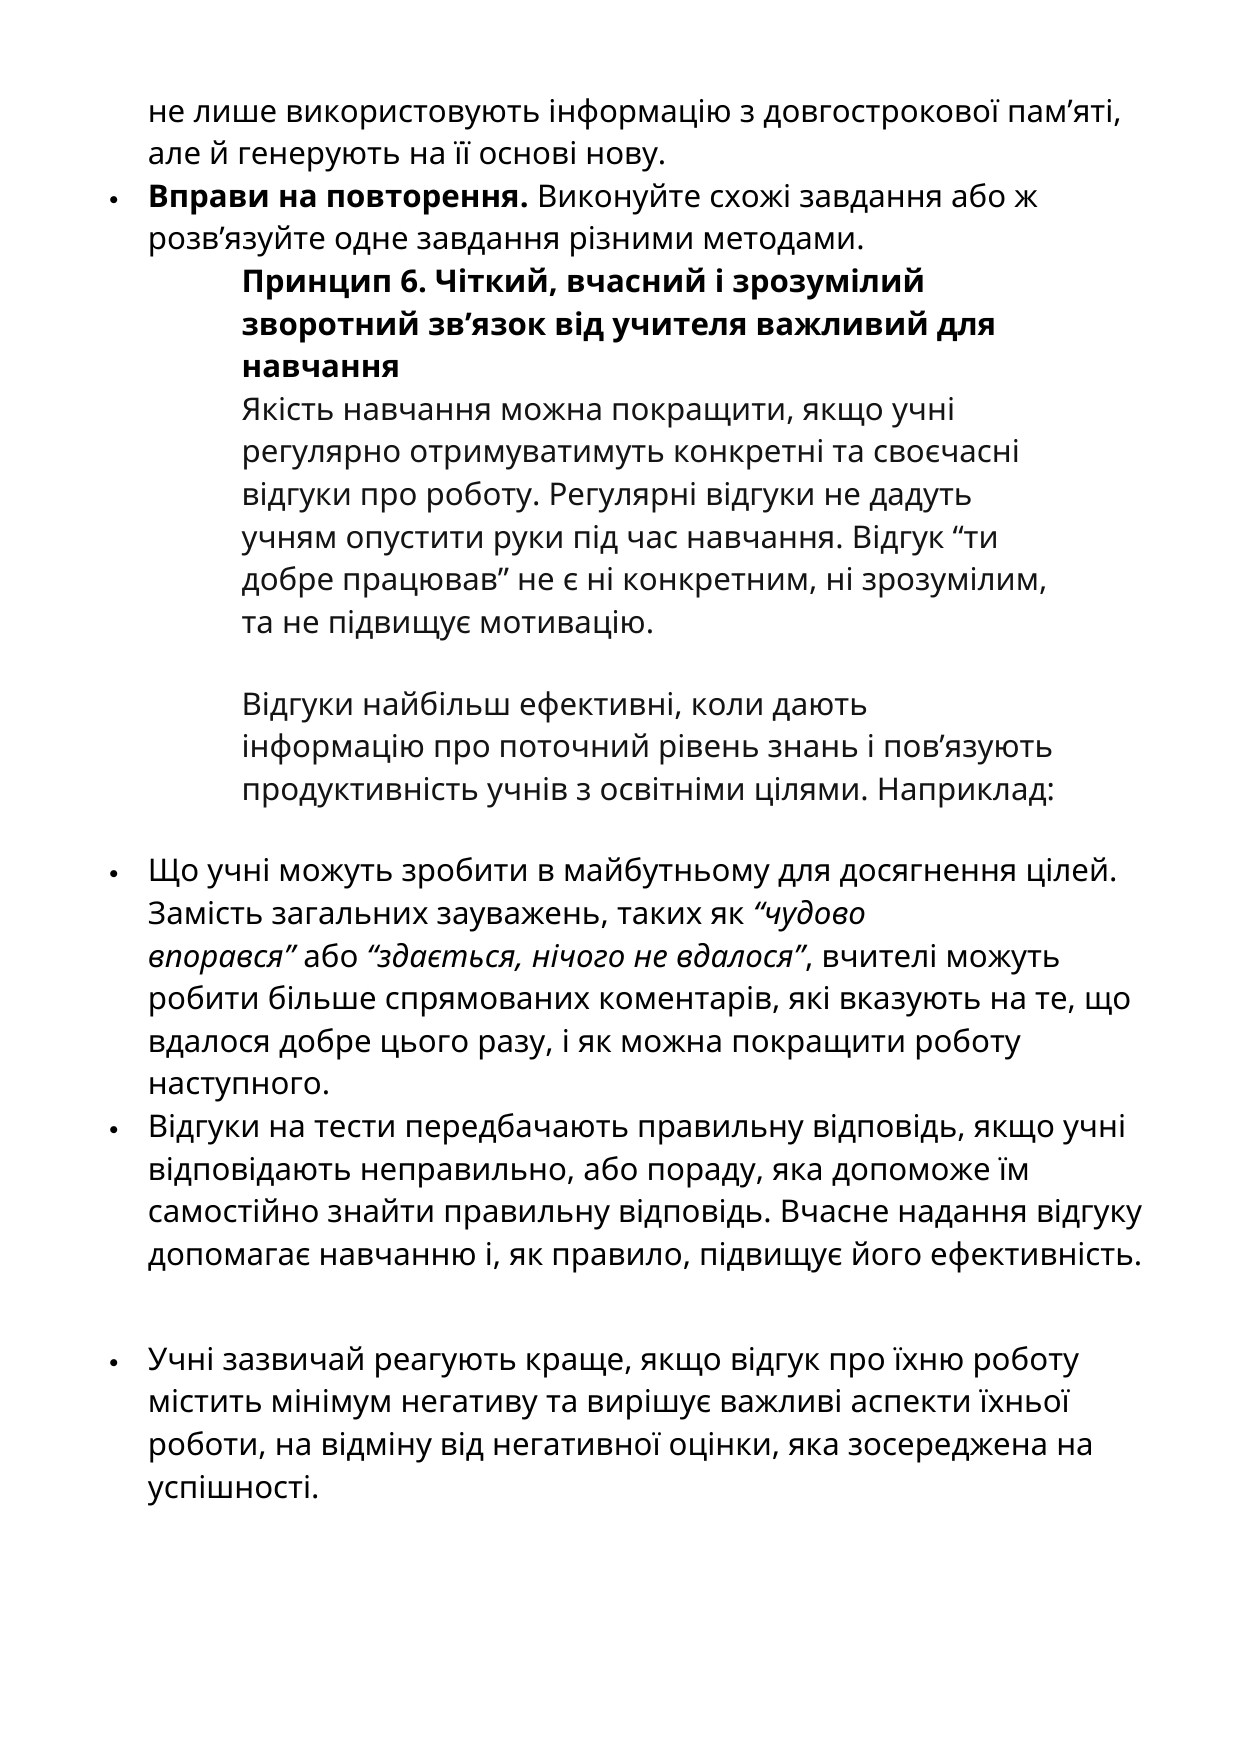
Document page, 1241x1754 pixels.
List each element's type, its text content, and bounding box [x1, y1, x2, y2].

text Принцип 6. Чіткий, вчасний і зрозумілий зворотний зв’язок від учителя важливий для навчання [241, 259, 1058, 387]
list Відгуки на тести передбачають правильну відповідь, якщо учні відповідають неправильно, або пораду, яка допоможе їм самостійно знайти правильну відповідь. Вчасне надання відгуку допомагає навчанню і, як правило, підвищує його ефективність. [110, 1104, 1152, 1274]
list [110, 88, 1152, 174]
list Що учні можуть зробити в майбутньому для досягнення цілей. Замість загальних зауважень, таких як “чудово впорався” або “здається, нічого не вдалося”, вчителі можуть робити більше спрямованих коментарів, які вказують на те, що вдалося добре цього разу, і як можна покращити роботу наступного. [110, 848, 1152, 1104]
text Якість навчання можна покращити, якщо учні регулярно отримуватимуть конкретні та своєчасні відгуки про роботу. Регулярні відгуки не дадуть учням опустити руки під час навчання. Відгук “ти добре працював” не є ні конкретним, ні зрозумілим, та не підвищує мотивацію. [241, 387, 1058, 642]
text Відгуки найбільш ефективні, коли дають інформацію про поточний рівень знань і пов’язують продуктивність учнів з освітніми цілями. Наприклад: [241, 681, 1058, 809]
list Вправи на повторення. Виконуйте схожі завдання або ж розв’язуйте одне завдання різними методами. [110, 174, 1152, 259]
list Учні зазвичай реагують краще, якщо відгук про їхню роботу містить мінімум негативу та вирішує важливі аспекти їхньої роботи, на відміну від негативної оцінки, яка зосереджена на успішності. [110, 1337, 1152, 1507]
